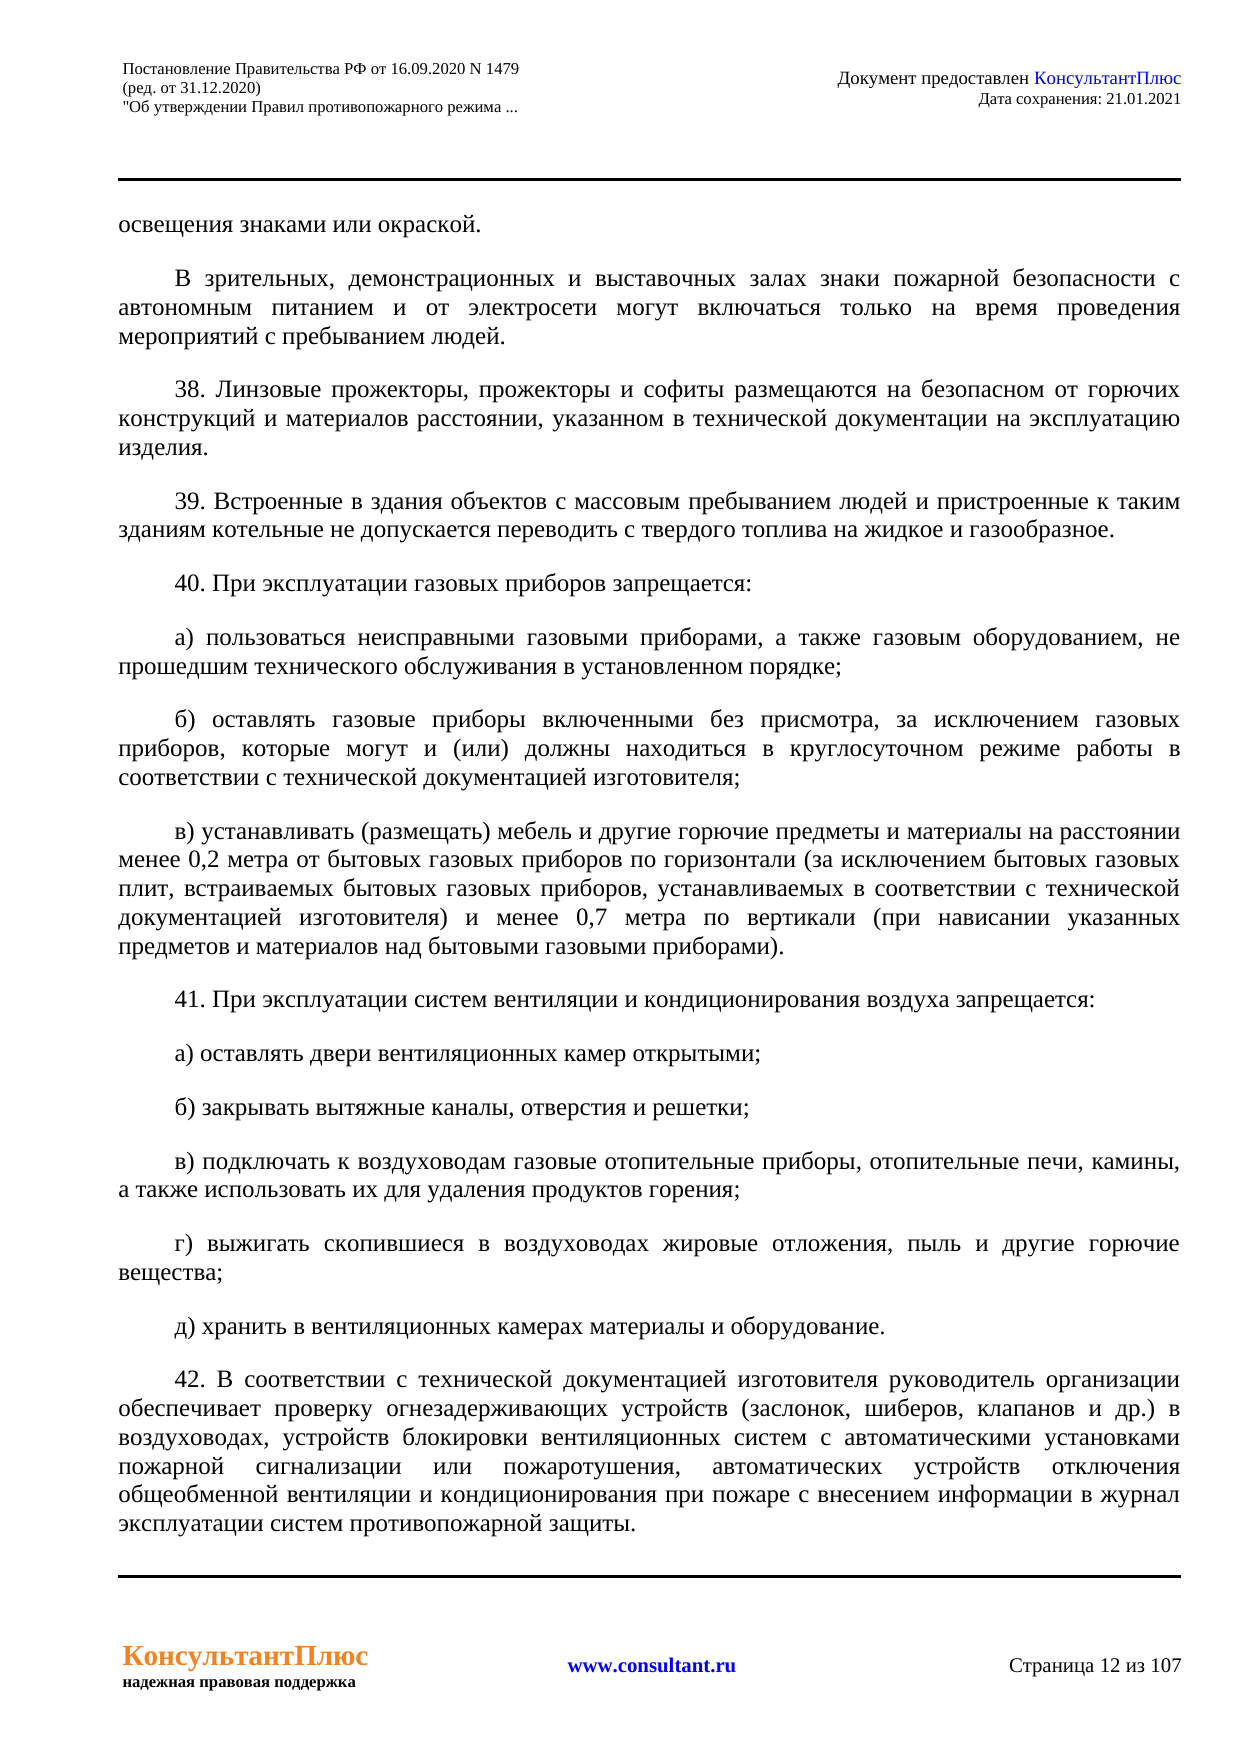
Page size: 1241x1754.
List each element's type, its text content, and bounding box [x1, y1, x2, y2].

text в) устанавливать (размещать) мебель и другие горючие предметы и материалы на расстоянии менее 0,2 метра от бытовых газовых приборов по горизонтали (за исключением бытовых газовых плит, встраиваемых бытовых газовых приборов, устанавливаемых в соответствии с технической документацией изготовителя) и менее 0,7 метра по вертикали (при нависании указанных предметов и материалов над бытовыми газовыми приборами). [118, 816, 1181, 959]
text а) оставлять двери вентиляционных камер открытыми; [118, 1038, 1181, 1067]
text д) хранить в вентиляционных камерах материалы и оборудование. [118, 1311, 1181, 1339]
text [118, 209, 1181, 238]
text в) подключать к воздуховодам газовые отопительные приборы, отопительные печи, камины, а также использовать их для удаления продуктов горения; [118, 1146, 1181, 1203]
text В зрительных, демонстрационных и выставочных залах знаки пожарной безопасности с автономным питанием и от электросети могут включаться только на время проведения мероприятий с пребыванием людей. [118, 263, 1181, 349]
text б) оставлять газовые приборы включенными без присмотра, за исключением газовых приборов, которые могут и (или) должны находиться в круглосуточном режиме работы в соответствии с технической документацией изготовителя; [118, 704, 1181, 791]
text 42. В соответствии с технической документацией изготовителя руководитель организации обеспечивает проверку огнезадерживающих устройств (заслонок, шиберов, клапанов и др.) в воздуховодах, устройств блокировки вентиляционных систем с автоматическими установками пожарной сигнализации или пожаротушения, автоматических устройств отключения общеобменной вентиляции и кондиционирования при пожаре с внесением информации в журнал эксплуатации систем противопожарной защиты. [118, 1364, 1181, 1537]
text г) выжигать скопившиеся в воздуховодах жировые отложения, пыль и другие горючие вещества; [118, 1228, 1181, 1286]
text б) закрывать вытяжные каналы, отверстия и решетки; [118, 1092, 1181, 1121]
text а) пользоваться неисправными газовыми приборами, а также газовым оборудованием, не прошедшим технического обслуживания в установленном порядке; [118, 622, 1181, 679]
text 40. При эксплуатации газовых приборов запрещается: [118, 568, 1181, 597]
text 41. При эксплуатации систем вентиляции и кондиционирования воздуха запрещается: [118, 984, 1181, 1013]
text 38. Линзовые прожекторы, прожекторы и софиты размещаются на безопасном от горючих конструкций и материалов расстоянии, указанном в технической документации на эксплуатацию изделия. [118, 374, 1181, 461]
text 39. Встроенные в здания объектов с массовым пребыванием людей и пристроенные к таким зданиям котельные не допускается переводить с твердого топлива на жидкое и газообразное. [118, 486, 1181, 543]
